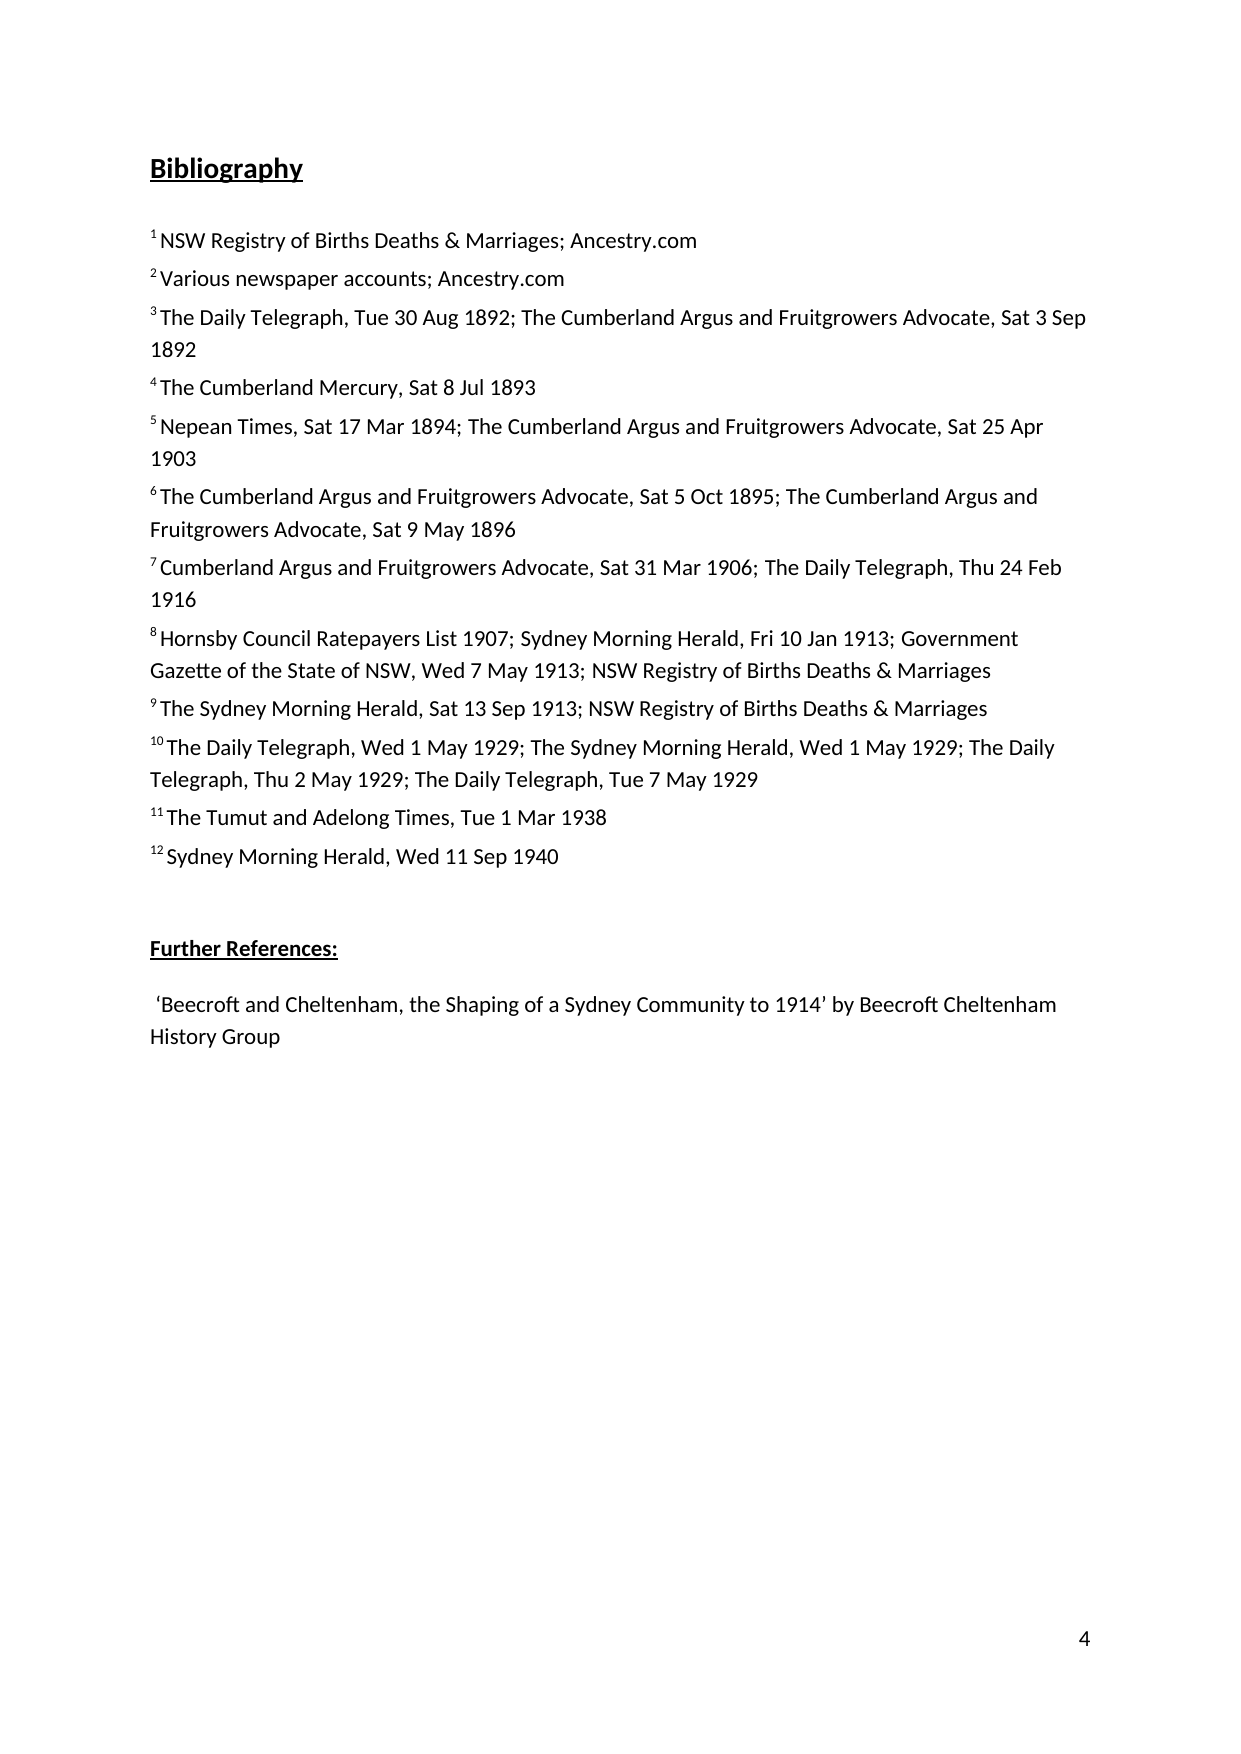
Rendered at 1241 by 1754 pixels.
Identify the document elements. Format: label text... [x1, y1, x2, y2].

text 5 Nepean Times, Sat 17 Mar 1894; The Cumberland Argus and Fruitgrowers Advocate, Sat 25 Apr 1903 [150, 412, 1090, 472]
text 3 The Daily Telegraph, Tue 30 Aug 1892; The Cumberland Argus and Fruitgrowers Advocate, Sat 3 Sep 1892 [150, 303, 1090, 363]
text 9 The Sydney Morning Herald, Sat 13 Sep 1913; NSW Registry of Births Deaths & Marriages [150, 694, 1090, 722]
text 12 Sydney Morning Herald, Wed 11 Sep 1940 [150, 842, 1090, 870]
text 7 Cumberland Argus and Fruitgrowers Advocate, Sat 31 Mar 1906; The Daily Telegraph, Thu 24 Feb 1916 [150, 553, 1090, 613]
text 10 The Daily Telegraph, Wed 1 May 1929; The Sydney Morning Herald, Wed 1 May 1929; The Daily Telegraph, Thu 2 May 1929; The Daily Telegraph, Tue 7 May 1929 [150, 733, 1090, 793]
text 6 The Cumberland Argus and Fruitgrowers Advocate, Sat 5 Oct 1895; The Cumberland Argus and Fruitgrowers Advocate, Sat 9 May 1896 [150, 482, 1090, 543]
text 2 Various newspaper accounts; Ancestry.com [150, 264, 1090, 292]
text 11 The Tumut and Adelong Times, Tue 1 Mar 1938 [150, 803, 1090, 831]
text Further References: [150, 934, 1090, 962]
text 1 NSW Registry of Births Deaths & Marriages; Ancestry.com [150, 226, 1090, 254]
text Bibliography [150, 150, 1090, 186]
text ‘Beecroft and Cheltenham, the Shaping of a Sydney Community to 1914’ by Beecroft Cheltenham History Group [150, 990, 1090, 1051]
text 8 Hornsby Council Ratepayers List 1907; Sydney Morning Herald, Fri 10 Jan 1913; Government Gazette of the State of NSW, Wed 7 May 1913; NSW Registry of Births Deaths & Marriages [150, 624, 1090, 684]
text 4 The Cumberland Mercury, Sat 8 Jul 1893 [150, 373, 1090, 401]
